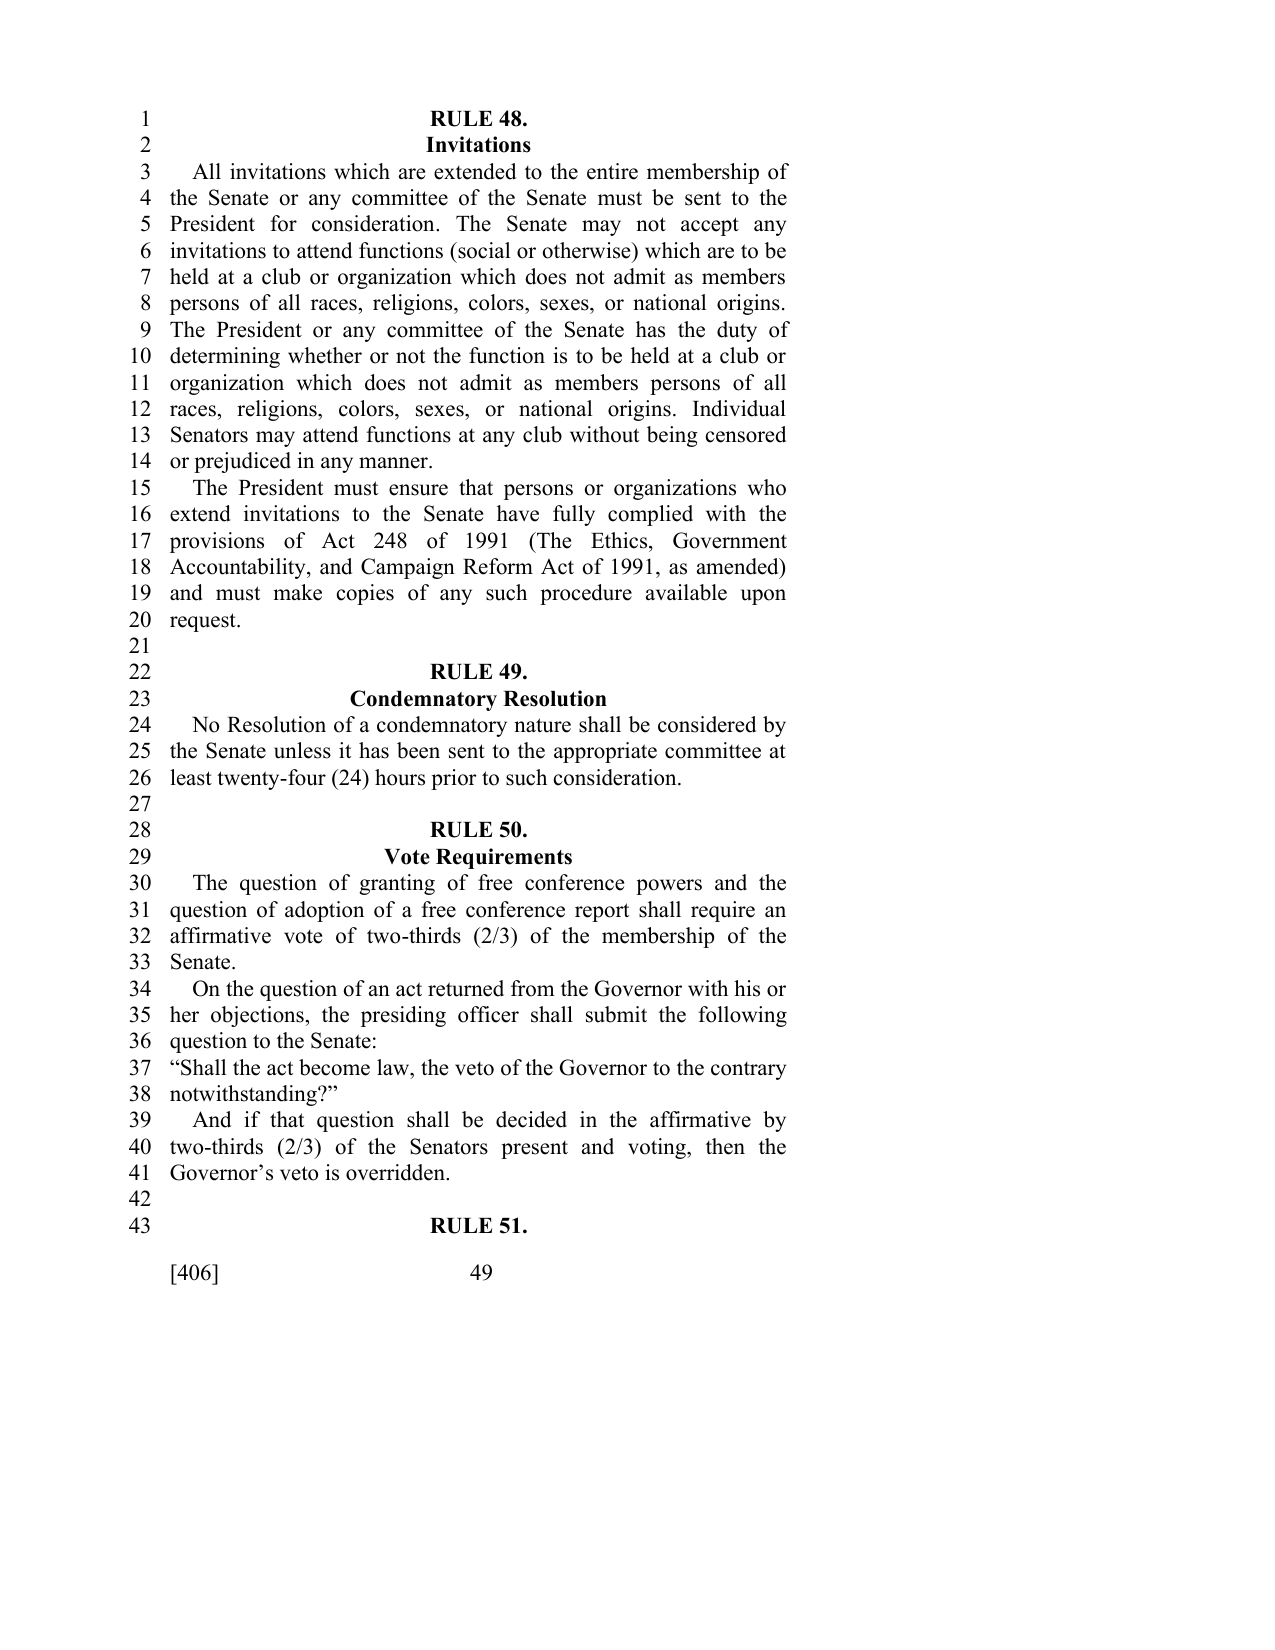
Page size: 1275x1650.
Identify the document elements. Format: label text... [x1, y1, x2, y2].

text On the question of an act returned from the Governor with his or her objections, the presiding officer shall submit the following question to the Senate: [169, 975, 787, 1054]
text Vote Requirements [169, 843, 787, 869]
text RULE 49. [169, 658, 787, 685]
text The question of granting of free conference powers and the question of adoption of a free conference report shall require an affirmative vote of two-thirds (2/3) of the membership of the Senate. [169, 869, 787, 975]
text Condemnatory Resolution [169, 685, 787, 711]
text All invitations which are extended to the entire membership of the Senate or any committee of the Senate must be sent to the President for consideration. The Senate may not accept any invitations to attend functions (social or otherwise) which are to be held at a club or organization which does not admit as members persons of all races, religions, colors, sexes, or national origins. The President or any committee of the Senate has the duty of determining whether or not the function is to be held at a club or organization which does not admit as members persons of all races, religions, colors, sexes, or national origins. Individual Senators may attend functions at any club without being censored or prejudiced in any manner. [169, 158, 787, 474]
text And if that question shall be decided in the affirmative by two-thirds (2/3) of the Senators present and voting, then the Governor’s veto is overridden. [169, 1106, 787, 1186]
text RULE 48. [169, 105, 787, 131]
text RULE 51. [169, 1212, 787, 1238]
text The President must ensure that persons or organizations who extend invitations to the Senate have fully complied with the provisions of Act 248 of 1991 (The Ethics, Government Accountability, and Campaign Reform Act of 1991, as amended) and must make copies of any such procedure available upon request. [169, 474, 787, 632]
text RULE 50. [169, 817, 787, 843]
text No Resolution of a condemnatory nature shall be considered by the Senate unless it has been sent to the appropriate committee at least twenty-four (24) hours prior to such consideration. [169, 711, 787, 790]
text “Shall the act become law, the veto of the Governor to the contrary notwithstanding?” [169, 1054, 787, 1106]
text Invitations [169, 131, 787, 158]
